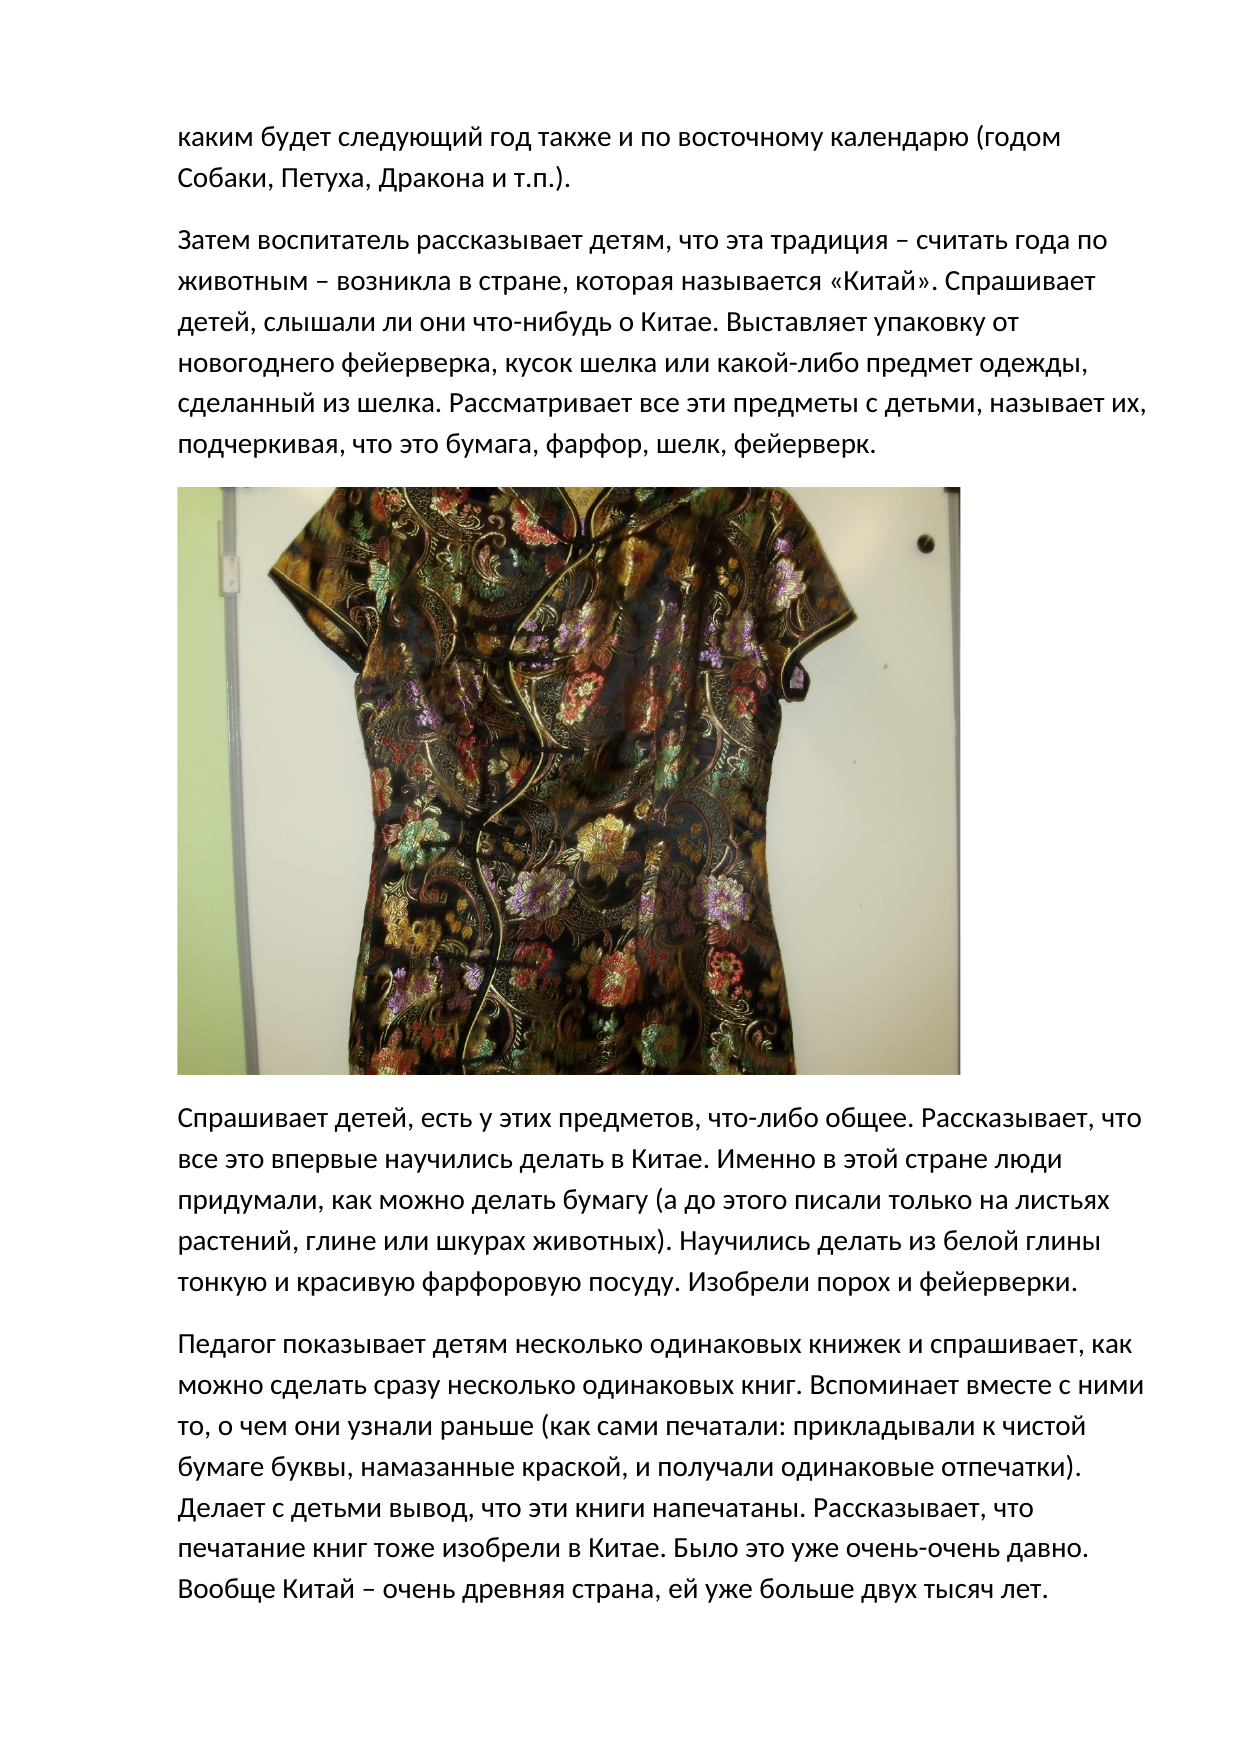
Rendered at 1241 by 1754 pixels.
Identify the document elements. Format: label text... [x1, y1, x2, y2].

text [177, 118, 1152, 195]
text Педагог показывает детям несколько одинаковых книжек и спрашивает, как можно сделать сразу несколько одинаковых книг. Вспоминает вместе с ними то, о чем они узнали раньше (как сами печатали: прикладывали к чистой бумаге буквы, намазанные краской, и получали одинаковые отпечатки). Делает с детьми вывод, что эти книги напечатаны. Рассказывает, что печатание книг тоже изобрели в Китае. Было это уже очень-очень давно. Вообще Китай – очень древняя страна, ей уже больше двух тысяч лет. [177, 1325, 1152, 1606]
picture [177, 487, 961, 1075]
text Затем воспитатель рассказывает детям, что эта традиция – считать года по животным – возникла в стране, которая называется «Китай». Спрашивает детей, слышали ли они что-нибудь о Китае. Выставляет упаковку от новогоднего фейерверка, кусок шелка или какой-либо предмет одежды, сделанный из шелка. Рассматривает все эти предметы с детьми, называет их, подчеркивая, что это бумага, фарфор, шелк, фейерверк. [177, 221, 1152, 461]
text Спрашивает детей, есть у этих предметов, что-либо общее. Рассказывает, что все это впервые научились делать в Китае. Именно в этой стране люди придумали, как можно делать бумагу (а до этого писали только на листьях растений, глине или шкурах животных). Научились делать из белой глины тонкую и красивую фарфоровую посуду. Изобрели порох и фейерверки. [177, 1099, 1152, 1299]
